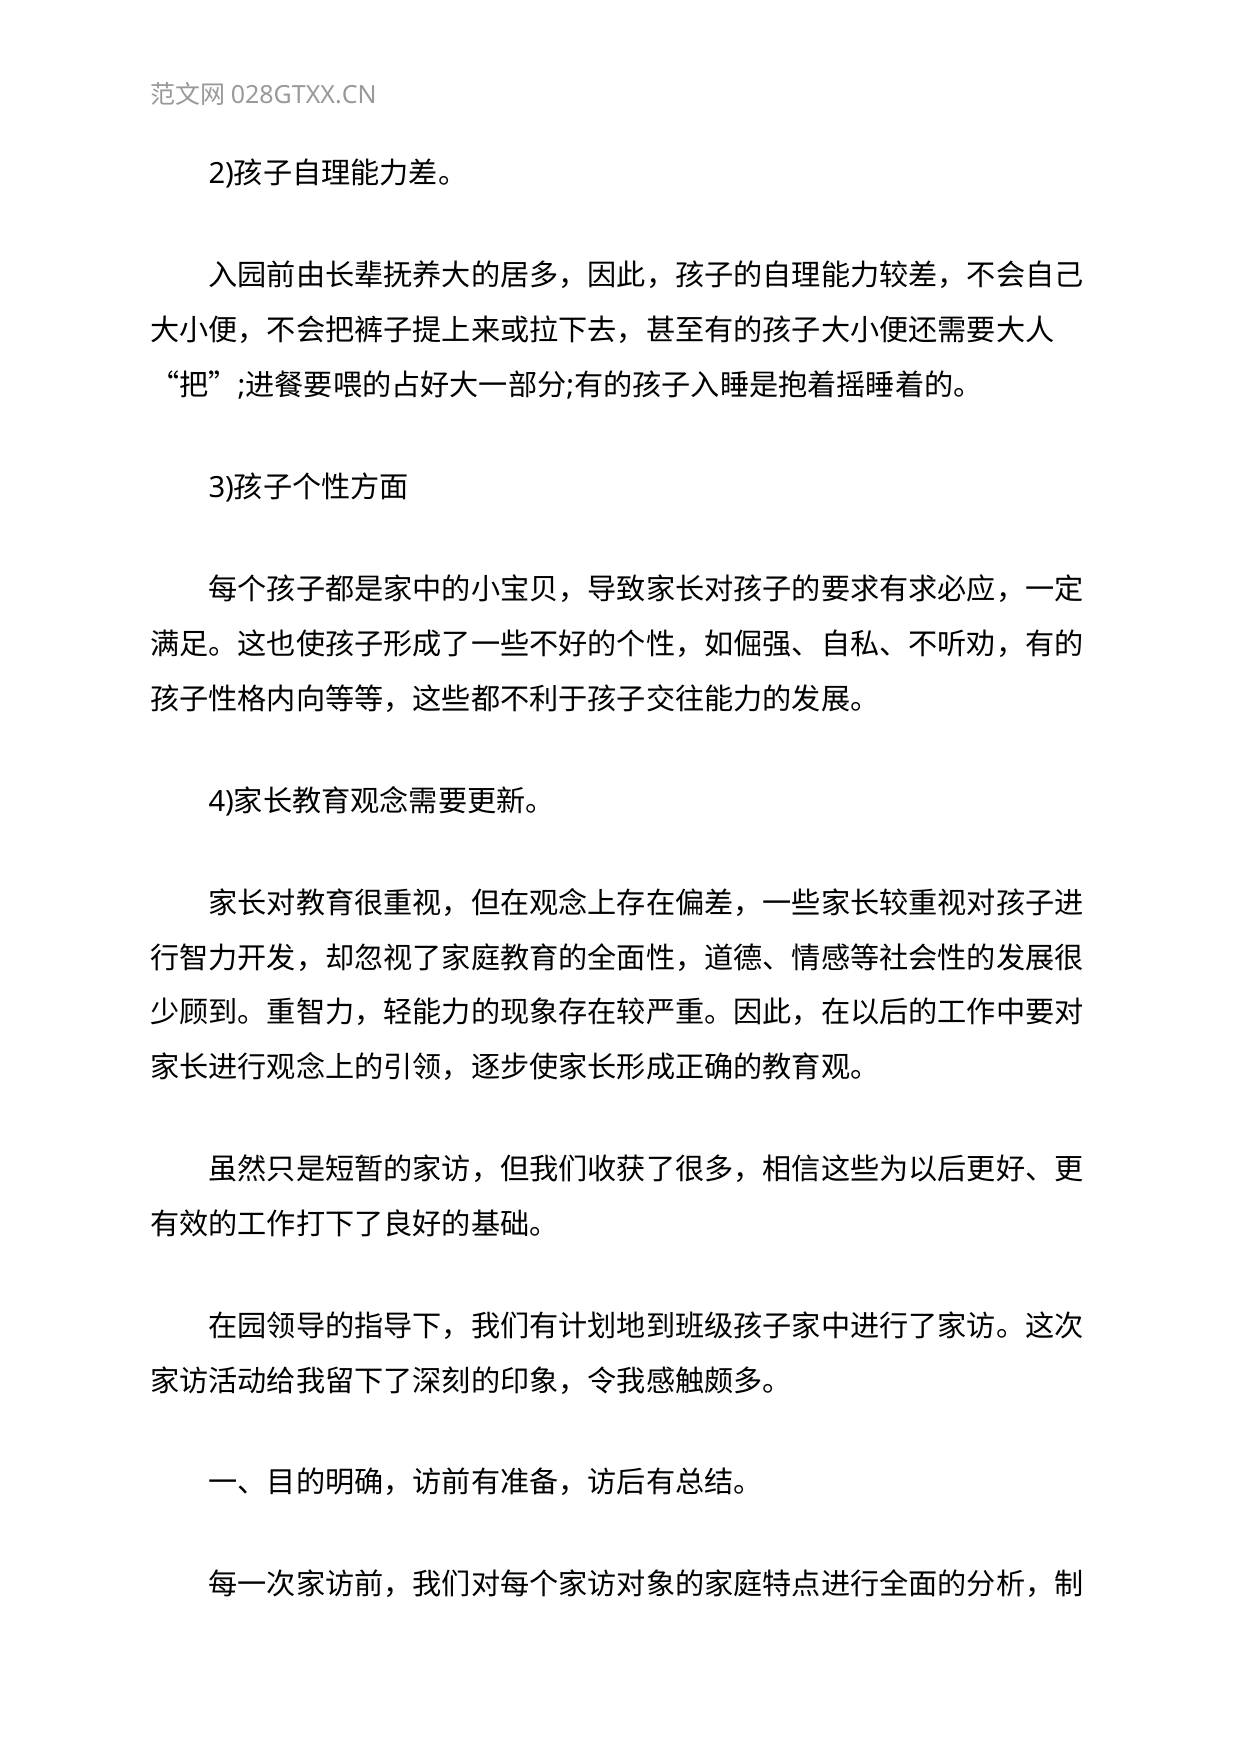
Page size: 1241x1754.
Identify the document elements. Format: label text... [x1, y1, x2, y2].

text 入园前由长辈抚养大的居多，因此，孩子的自理能力较差，不会自己大小便，不会把裤子提上来或拉下去，甚至有的孩子大小便还需要大人“把”;进餐要喂的占好大一部分;有的孩子入睡是抱着摇睡着的。 [150, 252, 1090, 404]
text 虽然只是短暂的家访，但我们收获了很多，相信这些为以后更好、更有效的工作打下了良好的基础。 [150, 1146, 1090, 1243]
text 2)孩子自理能力差。 [150, 150, 1090, 192]
text 家长对教育很重视，但在观念上存在偏差，一些家长较重视对孩子进行智力开发，却忽视了家庭教育的全面性，道德、情感等社会性的发展很少顾到。重智力，轻能力的现象存在较严重。因此，在以后的工作中要对家长进行观念上的引领，逐步使家长形成正确的教育观。 [150, 879, 1090, 1086]
text 每个孩子都是家中的小宝贝，导致家长对孩子的要求有求必应，一定满足。这也使孩子形成了一些不好的个性，如倔强、自私、不听劝，有的孩子性格内向等等，这些都不利于孩子交往能力的发展。 [150, 566, 1090, 718]
text 在园领导的指导下，我们有计划地到班级孩子家中进行了家访。这次家访活动给我留下了深刻的印象，令我感触颇多。 [150, 1302, 1090, 1399]
text 3)孩子个性方面 [150, 464, 1090, 506]
text 4)家长教育观念需要更新。 [150, 777, 1090, 820]
text 一、目的明确，访前有准备，访后有总结。 [150, 1459, 1090, 1501]
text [150, 1561, 1090, 1603]
